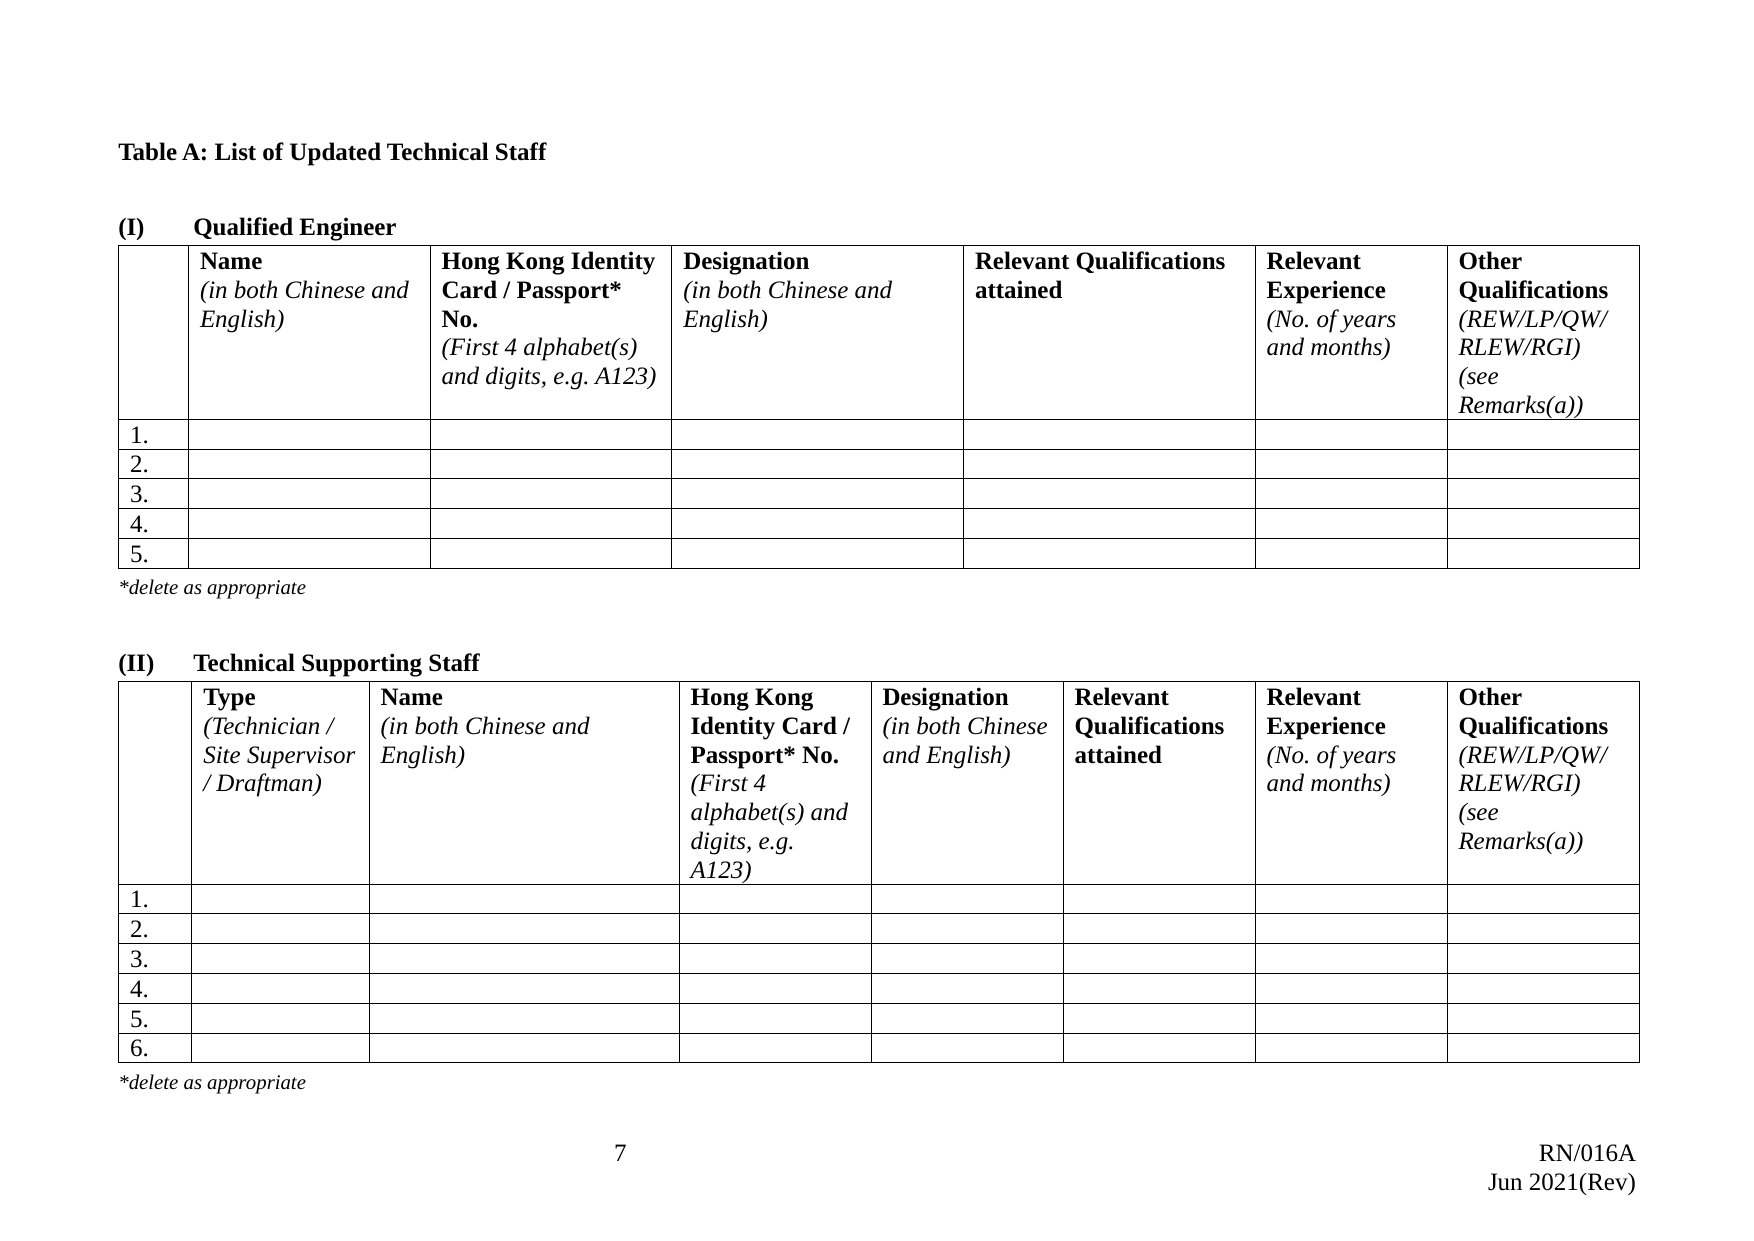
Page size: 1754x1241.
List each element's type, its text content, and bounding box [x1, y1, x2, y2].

table_cell [872, 914, 1063, 943]
table_cell [431, 509, 671, 538]
table_header Hong Kong Identity Card / Passport* No. (First 4 alphabet(s) and digits, e.g. A123) [431, 246, 671, 419]
table_header Designation (in both Chinese and English) [672, 246, 963, 419]
table_cell [680, 944, 871, 973]
table_cell [1064, 974, 1255, 1003]
table_cell [192, 914, 369, 943]
table_cell [680, 885, 871, 913]
table_cell [1448, 539, 1639, 568]
table_cell [672, 420, 963, 448]
table_header Relevant Qualifications attained [964, 246, 1255, 419]
table_cell [964, 539, 1255, 568]
table_cell 6. [119, 1034, 191, 1062]
table_cell [1448, 509, 1639, 538]
table_cell 5. [119, 539, 188, 568]
table_cell [672, 450, 963, 478]
table_cell [370, 1034, 679, 1062]
table_cell [192, 944, 369, 973]
table_cell [1256, 509, 1447, 538]
table_cell [431, 420, 671, 448]
text *delete as appropriate [118, 569, 1636, 606]
table_cell 1. [119, 885, 191, 913]
table_cell [1448, 1004, 1639, 1032]
table_cell [1448, 974, 1639, 1003]
table_cell [370, 885, 679, 913]
table_cell [1448, 914, 1639, 943]
table_header [119, 682, 191, 883]
table_cell [370, 944, 679, 973]
table_cell [680, 914, 871, 943]
text Table A: List of Updated Technical Staff [118, 133, 1636, 170]
table_cell [370, 914, 679, 943]
table_header Name (in both Chinese and English) [189, 246, 430, 419]
table_cell [1064, 914, 1255, 943]
table_cell [189, 479, 430, 508]
table_cell [189, 509, 430, 538]
table_cell [872, 974, 1063, 1003]
table_header [119, 246, 188, 419]
table_cell [1064, 944, 1255, 973]
table_cell [1256, 885, 1447, 913]
table_header Other Qualifications (REW/LP/QW/ RLEW/RGI) (see Remarks(a)) [1448, 246, 1639, 419]
table_cell [1256, 974, 1447, 1003]
table_cell [1448, 1034, 1639, 1062]
table_header Name (in both Chinese and English) [370, 682, 679, 883]
table_cell [680, 1034, 871, 1062]
table_header Relevant Experience (No. of years and months) [1256, 682, 1447, 883]
table_cell [1448, 420, 1639, 448]
table_cell [872, 885, 1063, 913]
table_cell [964, 479, 1255, 508]
table_cell [431, 479, 671, 508]
table_cell [872, 944, 1063, 973]
table_cell [680, 1004, 871, 1032]
table_cell [370, 974, 679, 1003]
table_cell [1064, 1034, 1255, 1062]
table_cell 1. [119, 420, 188, 448]
table_cell [431, 539, 671, 568]
table_header Hong Kong Identity Card / Passport* No. (First 4 alphabet(s) and digits, e.g. A123) [680, 682, 871, 883]
table_cell [1256, 944, 1447, 973]
table_cell [192, 1004, 369, 1032]
table_cell [672, 479, 963, 508]
table_cell [964, 420, 1255, 448]
table_cell [872, 1004, 1063, 1032]
table_header Relevant Experience (No. of years and months) [1256, 246, 1447, 419]
table_cell [1448, 944, 1639, 973]
table_cell [192, 885, 369, 913]
table_cell [680, 974, 871, 1003]
table_cell 4. [119, 509, 188, 538]
table_cell [1448, 479, 1639, 508]
table_cell [431, 450, 671, 478]
table_header Type (Technician / Site Supervisor / Draftman) [192, 682, 369, 883]
table_cell [1256, 1034, 1447, 1062]
table_header Other Qualifications (REW/LP/QW/ RLEW/RGI) (see Remarks(a)) [1448, 682, 1639, 883]
table_cell [192, 974, 369, 1003]
table_cell [672, 509, 963, 538]
table_cell [1256, 914, 1447, 943]
table_cell [192, 1034, 369, 1062]
table_cell [1064, 885, 1255, 913]
table_cell [1256, 450, 1447, 478]
table_cell [872, 1034, 1063, 1062]
list Qualified Engineer [118, 208, 1636, 245]
table_cell 3. [119, 944, 191, 973]
table_cell 2. [119, 914, 191, 943]
table_cell [1256, 539, 1447, 568]
table_cell [1064, 1004, 1255, 1032]
table_cell [1256, 479, 1447, 508]
table_cell [964, 450, 1255, 478]
text *delete as appropriate [118, 1063, 1636, 1101]
table_cell 2. [119, 450, 188, 478]
table_cell [1448, 885, 1639, 913]
table_cell [1256, 1004, 1447, 1032]
table_cell [189, 420, 430, 448]
table_header Relevant Qualifications attained [1064, 682, 1255, 883]
table_cell 4. [119, 974, 191, 1003]
table_cell 3. [119, 479, 188, 508]
table_cell [964, 509, 1255, 538]
table_cell [370, 1004, 679, 1032]
table_header Designation (in both Chinese and English) [872, 682, 1063, 883]
table_cell [189, 450, 430, 478]
table_cell [189, 539, 430, 568]
table_cell [1256, 420, 1447, 448]
list Technical Supporting Staff [118, 644, 1636, 681]
table_cell 5. [119, 1004, 191, 1032]
table_cell [672, 539, 963, 568]
table_cell [1448, 450, 1639, 478]
